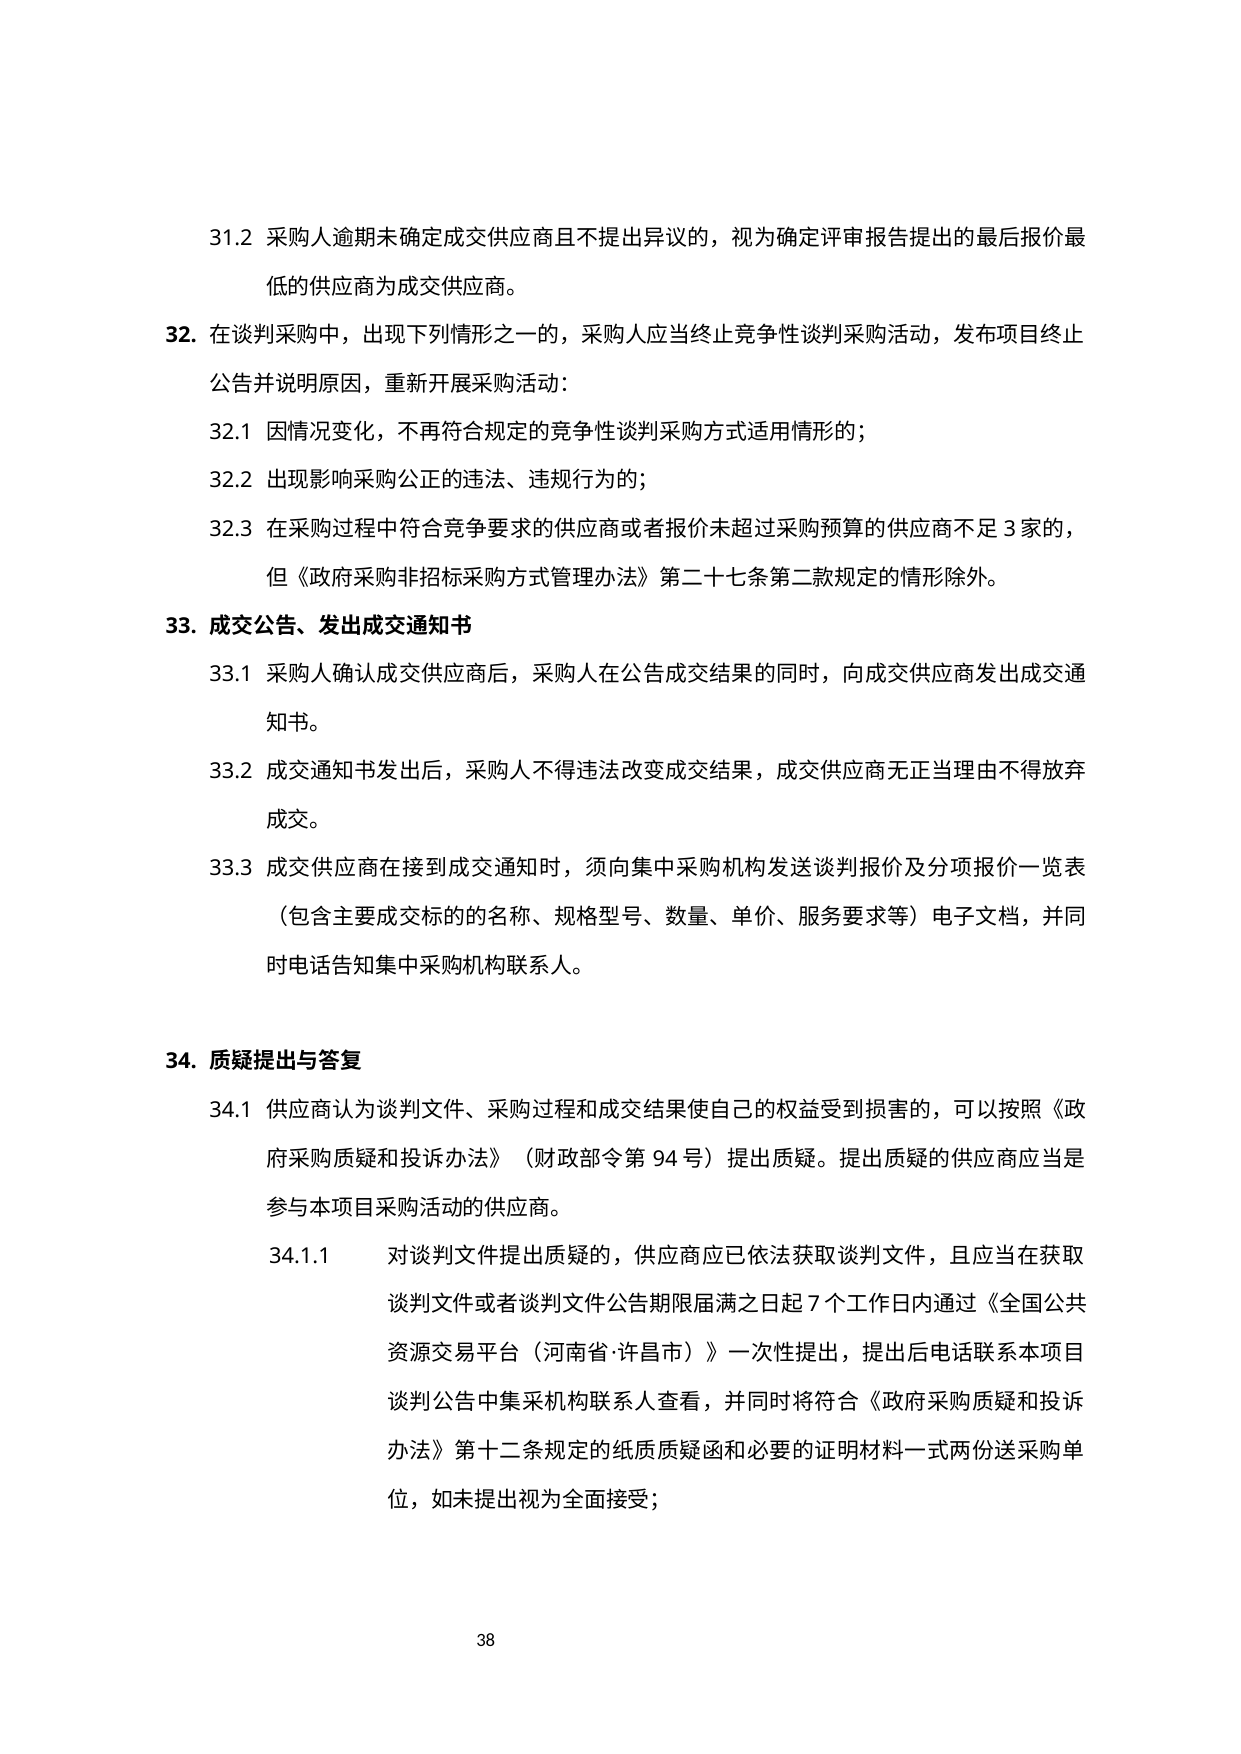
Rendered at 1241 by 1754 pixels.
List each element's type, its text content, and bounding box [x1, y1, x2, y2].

list 出现影响采购公正的违法、违规行为的； [209, 462, 1087, 494]
list 成交公告、发出成交通知书 [165, 607, 1087, 640]
list 采购人确认成交供应商后，采购人在公告成交结果的同时，向成交供应商发出成交通知书。 [209, 656, 1087, 737]
list 采购人逾期未确定成交供应商且不提出异议的，视为确定评审报告提出的最后报价最低的供应商为成交供应商。 [209, 219, 1087, 301]
list 在采购过程中符合竞争要求的供应商或者报价未超过采购预算的供应商不足3家的，但《政府采购非招标采购方式管理办法》第二十七条第二款规定的情形除外。 [209, 510, 1087, 592]
list 对谈判文件提出质疑的，供应商应已依法获取谈判文件，且应当在获取谈判文件或者谈判文件公告期限届满之日起7个工作日内通过《全国公共资源交易平台（河南省·许昌市）》一次性提出，提出后电话联系本项目谈判公告中集采机构联系人查看，并同时将符合《政府采购质疑和投诉办法》第十二条规定的纸质质疑函和必要的证明材料一式两份送采购单位，如未提出视为全面接受； [269, 1237, 1087, 1514]
list 因情况变化，不再符合规定的竞争性谈判采购方式适用情形的； [209, 414, 1087, 446]
list 供应商认为谈判文件、采购过程和成交结果使自己的权益受到损害的，可以按照《政府采购质疑和投诉办法》（财政部令第94号）提出质疑。提出质疑的供应商应当是参与本项目采购活动的供应商。 [209, 1092, 1087, 1222]
list 在谈判采购中，出现下列情形之一的，采购人应当终止竞争性谈判采购活动，发布项目终止公告并说明原因，重新开展采购活动： [165, 317, 1087, 398]
list 成交通知书发出后，采购人不得违法改变成交结果，成交供应商无正当理由不得放弃成交。 [209, 753, 1087, 834]
list 成交供应商在接到成交通知时，须向集中采购机构发送谈判报价及分项报价一览表（包含主要成交标的的名称、规格型号、数量、单价、服务要求等）电子文档，并同时电话告知集中采购机构联系人。 [209, 850, 1087, 980]
list 质疑提出与答复 [165, 1043, 1087, 1076]
